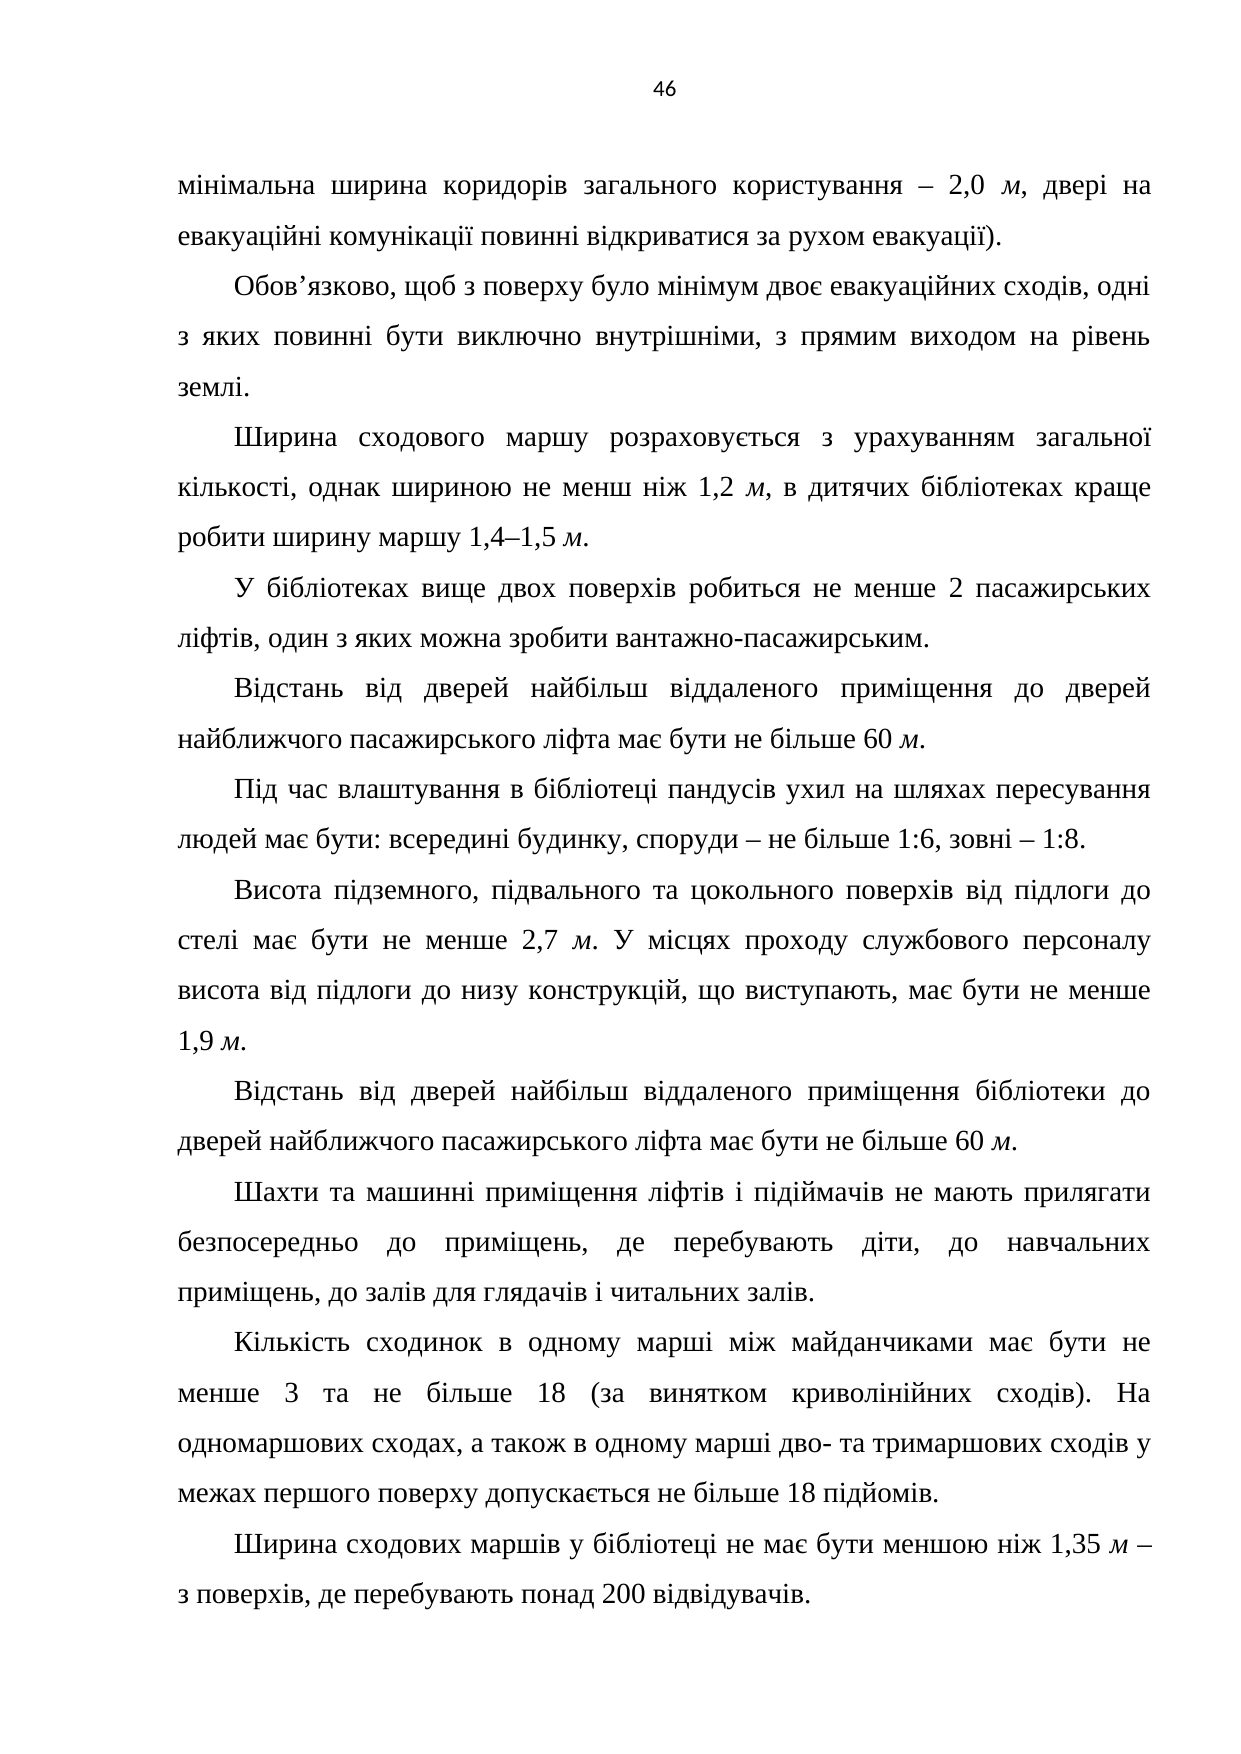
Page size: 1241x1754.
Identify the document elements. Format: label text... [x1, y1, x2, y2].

text Висота підземного, підвального та цокольного поверхів від підлоги до стелі має бути не менше 2,7 м. У місцях проходу службового персоналу висота від підлоги до низу конструкцій, що виступають, має бути не менше 1,9 м. [177, 872, 1152, 1056]
text Ширина сходового маршу розраховується з урахуванням загальної кількості, однак шириною не менш ніж 1,2 м, в дитячих бібліотеках краще робити ширину маршу 1,4–1,5 м. [177, 419, 1152, 553]
text Відстань від дверей найбільш віддаленого приміщення бібліотеки до дверей найближчого пасажирського ліфта має бути не більше 60 м. [177, 1073, 1152, 1157]
text Відстань від дверей найбільш віддаленого приміщення до дверей найближчого пасажирського ліфта має бути не більше 60 м. [177, 671, 1152, 754]
text У бібліотеках вище двох поверхів робиться не менше 2 пасажирських ліфтів, один з яких можна зробити вантажно-пасажирським. [177, 570, 1152, 654]
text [177, 167, 1152, 251]
text Ширина сходових маршів у бібліотеці не має бути меншою ніж 1,35 м – з поверхів, де перебувають понад 200 відвідувачів. [177, 1526, 1152, 1610]
text Шахти та машинні приміщення ліфтів і підіймачів не мають прилягати безпосередньо до приміщень, де перебувають діти, до навчальних приміщень, до залів для глядачів і читальних залів. [177, 1174, 1152, 1308]
text Кількість сходинок в одному марші між майданчиками має бути не менше 3 та не більше 18 (за винятком криволінійних сходів). На одномаршових сходах, а також в одному марші дво- та тримаршових сходів у межах першого поверху допускається не більше 18 підйомів. [177, 1324, 1152, 1509]
text Обов’язково, щоб з поверху було мінімум двоє евакуаційних сходів, одні з яких повинні бути виключно внутрішніми, з прямим виходом на рівень землі. [177, 268, 1152, 402]
text Під час влаштування в бібліотеці пандусів ухил на шляхах пересування людей має бути: всередині будинку, споруди – не більше 1:6, зовні – 1:8. [177, 771, 1152, 855]
